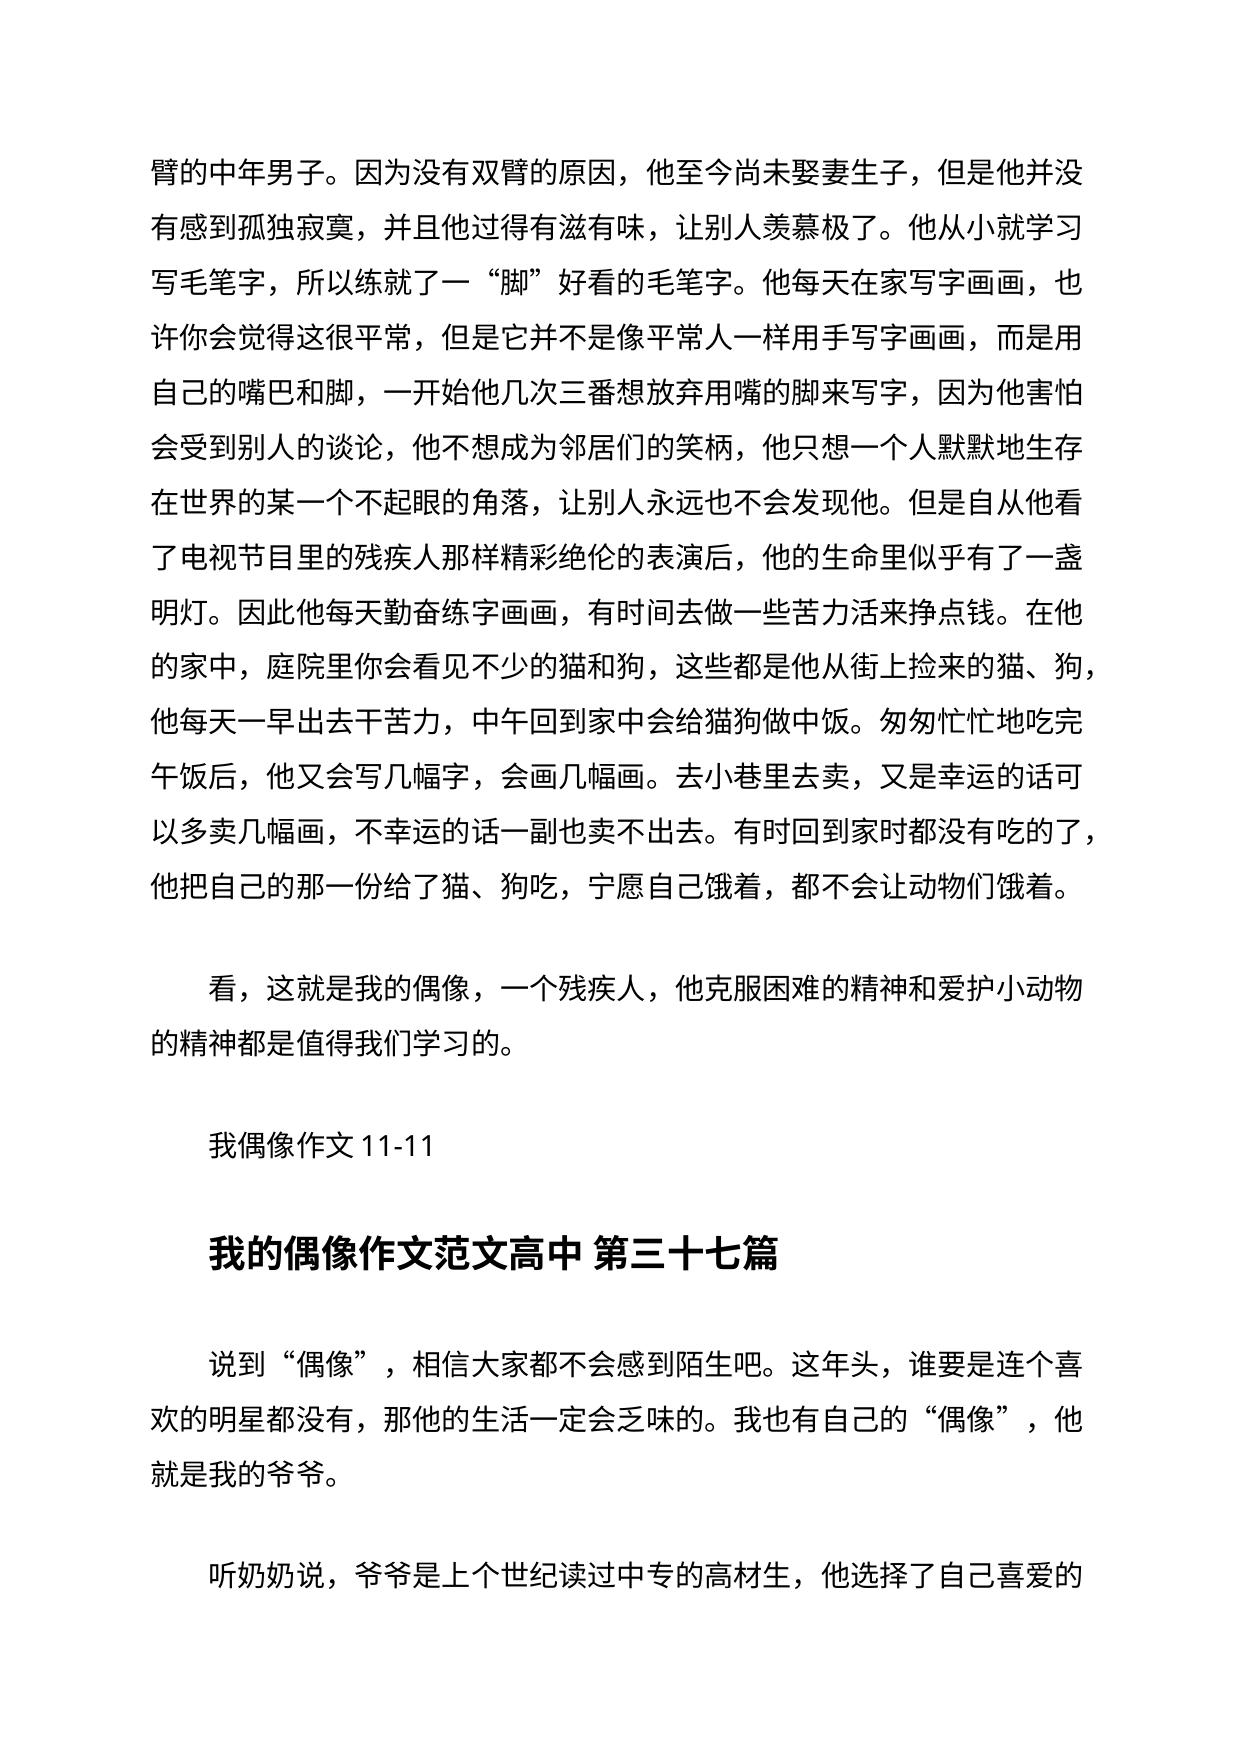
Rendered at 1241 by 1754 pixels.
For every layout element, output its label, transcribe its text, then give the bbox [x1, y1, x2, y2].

text 说到“偶像”，相信大家都不会感到陌生吧。这年头，谁要是连个喜欢的明星都没有，那他的生活一定会乏味的。我也有自己的“偶像”，他就是我的爷爷。 [150, 1341, 1090, 1493]
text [150, 1553, 1090, 1595]
text 我偶像作文11-11 [150, 1122, 1090, 1164]
text 我的偶像作文范文高中 第三十七篇 [150, 1224, 1090, 1278]
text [150, 150, 1090, 906]
text 看，这就是我的偶像，一个残疾人，他克服困难的精神和爱护小动物的精神都是值得我们学习的。 [150, 965, 1090, 1063]
